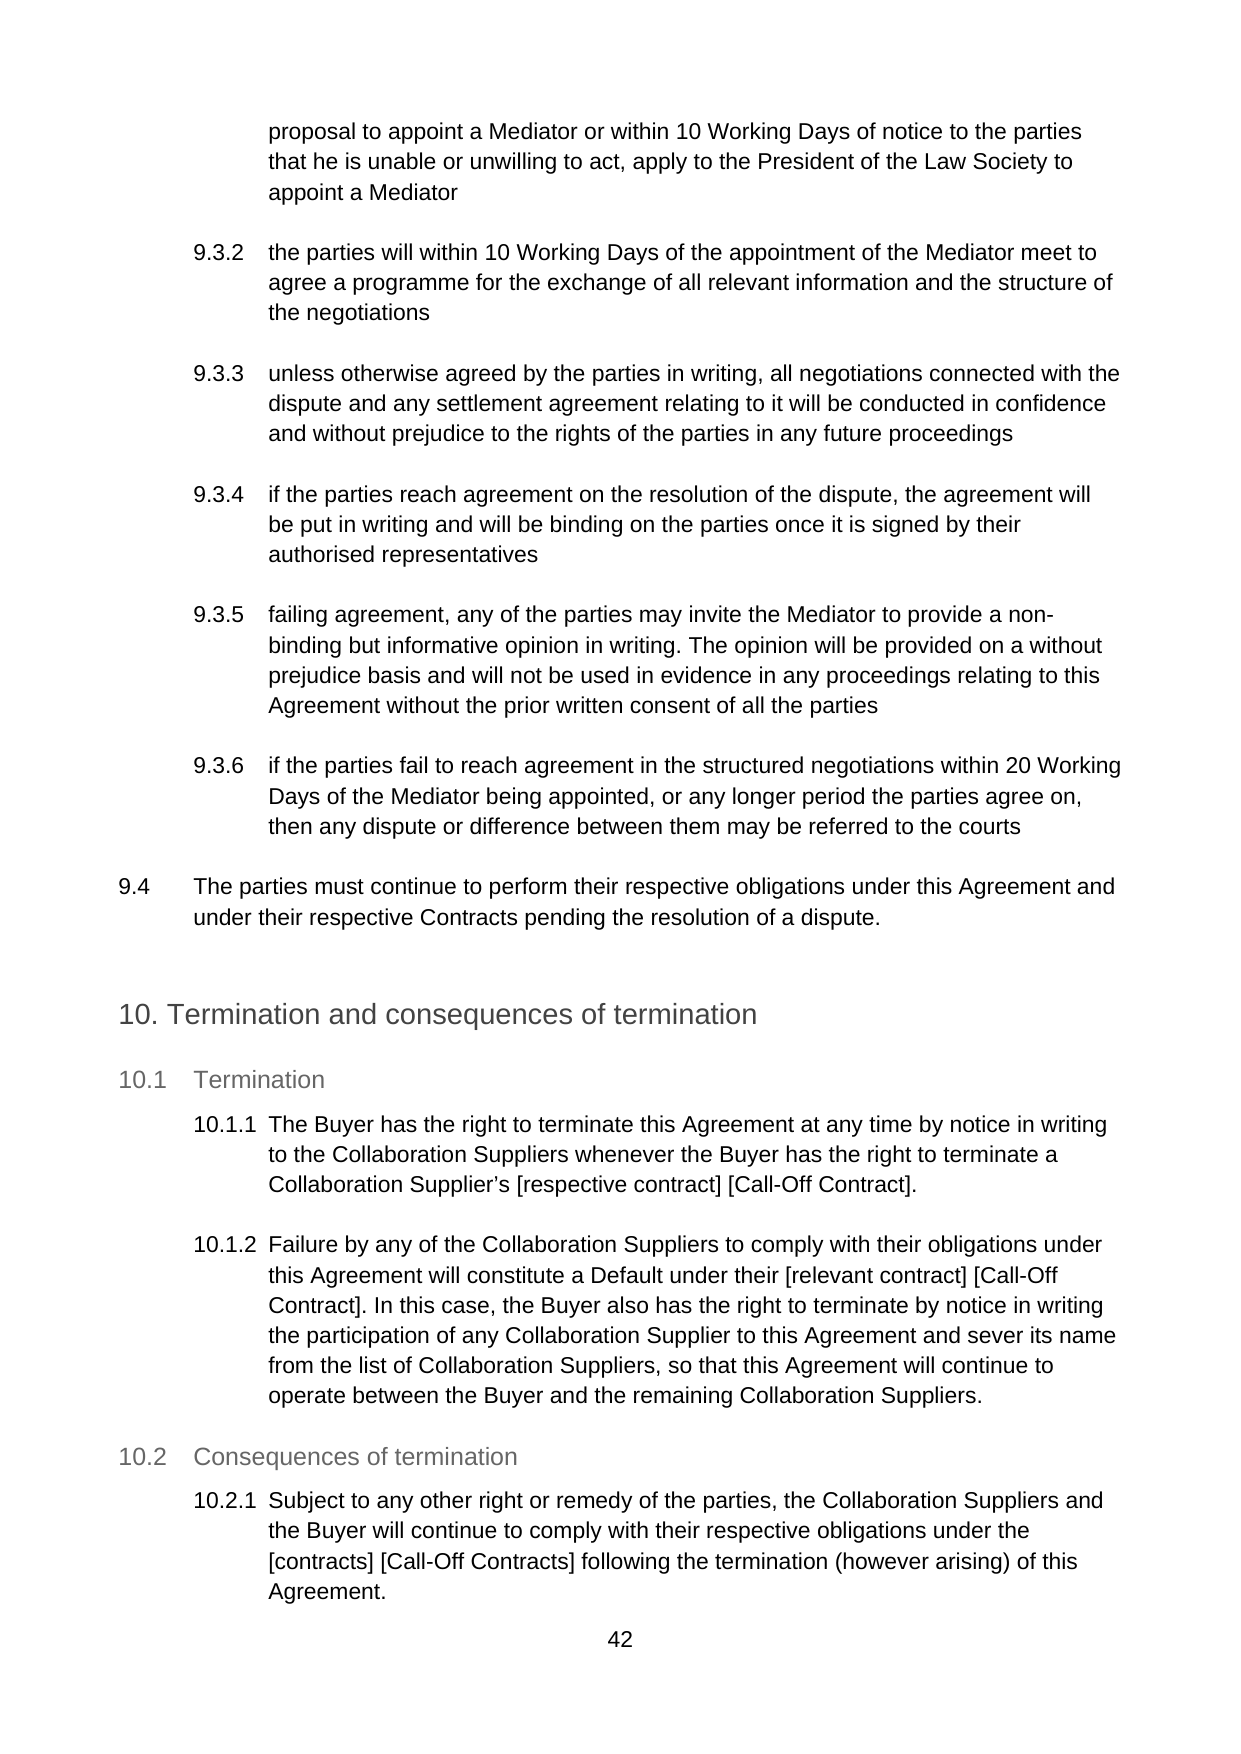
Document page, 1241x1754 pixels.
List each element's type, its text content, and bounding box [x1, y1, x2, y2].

text 9.3.6 if the parties fail to reach agreement in the structured negotiations within 20 Working Days of the Mediator being appointed, or any longer period the parties agree on, then any dispute or difference between them may be referred to the courts [193, 752, 1122, 839]
text 9.4 The parties must continue to perform their respective obligations under this Agreement and under their respective Contracts pending the resolution of a dispute. [118, 873, 1122, 930]
subtitle 10.2 Consequences of termination [118, 1442, 1122, 1471]
text 9.3.2 the parties will within 10 Working Days of the appointment of the Mediator meet to agree a programme for the exchange of all relevant information and the structure of the negotiations [193, 239, 1122, 326]
text 10.1.2 Failure by any of the Collaboration Suppliers to comply with their obligations under this Agreement will constitute a Default under their [relevant contract] [Call-Off Contract]. In this case, the Buyer also has the right to terminate by notice in writing the participation of any Collaboration Supplier to this Agreement and sever its name from the list of Collaboration Suppliers, so that this Agreement will continue to operate between the Buyer and the remaining Collaboration Suppliers. [193, 1231, 1122, 1409]
text 10.1.1 The Buyer has the right to terminate this Agreement at any time by notice in writing to the Collaboration Suppliers whenever the Buyer has the right to terminate a Collaboration Supplier’s [respective contract] [Call-Off Contract]. [193, 1111, 1122, 1197]
text 9.3.4 if the parties reach agreement on the resolution of the dispute, the agreement will be put in writing and will be binding on the parties once it is signed by their authorised representatives [193, 481, 1122, 567]
subtitle 10. Termination and consequences of termination [118, 997, 1122, 1031]
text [193, 118, 1122, 205]
text 9.3.3 unless otherwise agreed by the parties in writing, all negotiations connected with the dispute and any settlement agreement relating to it will be conducted in confidence and without prejudice to the rights of the parties in any future proceedings [193, 360, 1122, 447]
text 9.3.5 failing agreement, any of the parties may invite the Mediator to provide a non-binding but informative opinion in writing. The opinion will be provided on a without prejudice basis and will not be used in evidence in any proceedings relating to this Agreement without the prior written consent of all the parties [193, 601, 1122, 718]
text 10.2.1 Subject to any other right or remedy of the parties, the Collaboration Suppliers and the Buyer will continue to comply with their respective obligations under the [contracts] [Call-Off Contracts] following the termination (however arising) of this Agreement. [193, 1487, 1122, 1604]
subtitle 10.1 Termination [118, 1065, 1122, 1094]
